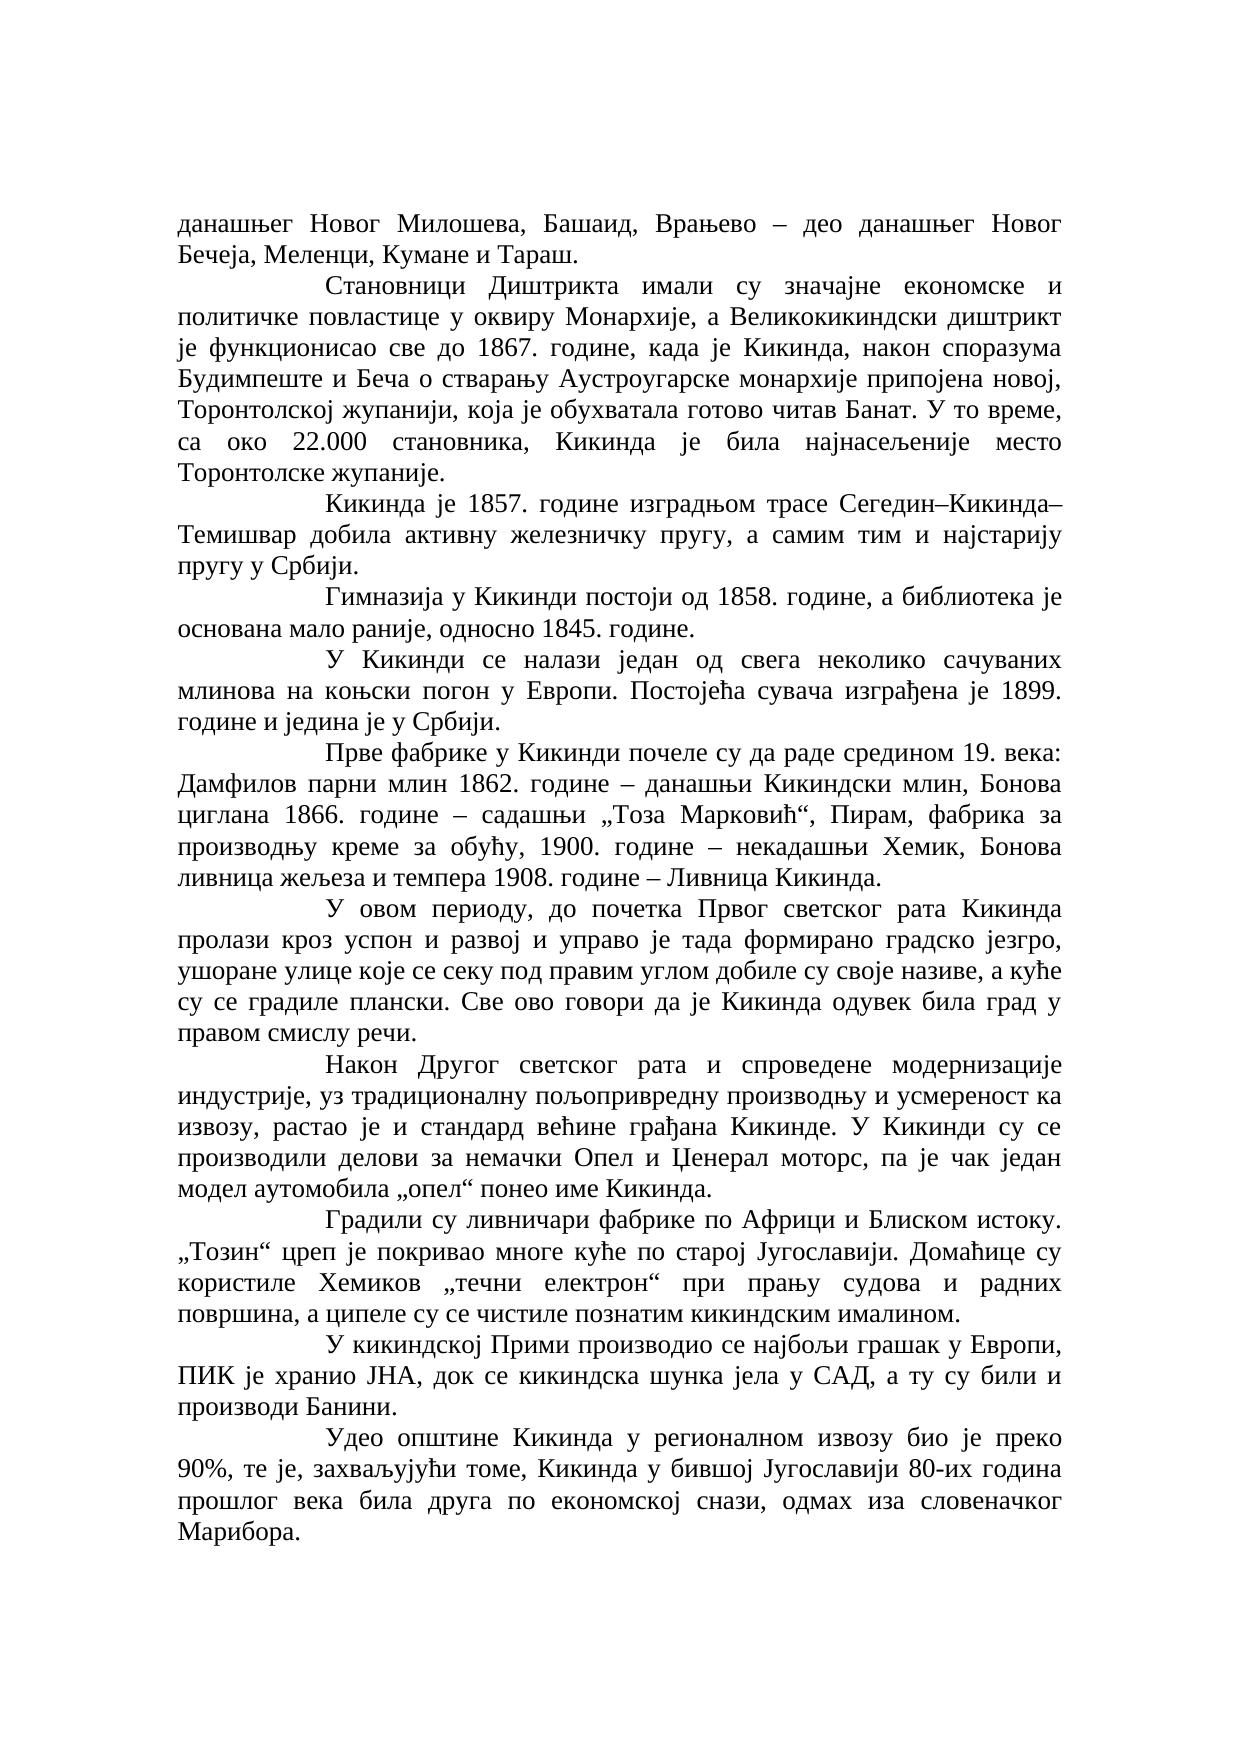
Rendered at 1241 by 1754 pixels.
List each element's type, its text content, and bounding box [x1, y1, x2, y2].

text У кикиндској Прими производио се најбољи грашак у Европи, ПИК је хранио ЈНА, док се кикиндска шунка јела у САД, а ту су били и производи Банини. [177, 1328, 1063, 1421]
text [177, 207, 1063, 269]
text У Кикинди се налази један од свега неколико сачуваних млинова на коњски погон у Европи. Постојећа сувача изграђена је 1899. године и једина је у Србији. [177, 643, 1063, 736]
text Удео општине Кикинда у регионалном извозу био је преко 90%, те је, захваљујући томе, Кикинда у бившој Југославији 80-их година прошлог века била друга по економској снази, одмах иза словеначког Марибора. [177, 1421, 1063, 1546]
text У овом периоду, до почетка Првог светског рата Кикинда пролази кроз успон и развој и управо је тада формирано градско језгро, ушоране улице које се секу под правим углом добиле су своје називе, а куће су се градиле плански. Све ово говори да је Кикинда одувек била град у правом смислу речи. [177, 892, 1063, 1048]
text Градили су ливничари фабрике по Африци и Блиском истоку. „Тозин“ цреп је покривао многе куће по старој Југославији. Домаћице су користиле Хемиков „течни електрон“ при прању судова и радних површина, а ципеле су се чистиле познатим кикиндским ималином. [177, 1203, 1063, 1328]
text Становници Диштрикта имали су значајне економске и политичке повластице у оквиру Монархије, а Великокикиндски диштрикт је функционисао све до 1867. године, када је Кикинда, након споразума Будимпеште и Беча о стварању Аустроугарске монархије припојена новој, Торонтолској жупанији, која је обухватала готово читав Банат. У то време, са око 22.000 становника, Кикинда је била најнасељеније место Торонтолске жупаније. [177, 269, 1063, 487]
text Кикинда је 1857. године изградњом трасе Сегедин–Кикинда–Темишвар добила активну железничку пругу, а самим тим и најстарију пругу у Србији. [177, 487, 1063, 581]
text Након Другог светског рата и спроведене модернизације индустрије, уз традиционалну пољопривредну производњу и усмереност ка извозу, растао је и стандард већине грађана Кикинде. У Кикинди су се производили делови за немачки Опел и Џенерал моторс, па је чак један модел аутомобила „опел“ понео име Кикинда. [177, 1048, 1063, 1203]
text Прве фабрике у Кикинди почеле су да раде средином 19. века: Дамфилов парни млин 1862. године – данашњи Кикиндски млин, Бонова циглана 1866. године – садашњи „Тоза Марковић“, Пирам, фабрика за производњу креме за обућу, 1900. године – некадашњи Хемик, Бонова ливница жељеза и темпера 1908. године – Ливница Кикинда. [177, 736, 1063, 892]
text Гимназија у Кикинди постоји од 1858. године, а библиотека је основана мало раније, односно 1845. године. [177, 581, 1063, 643]
